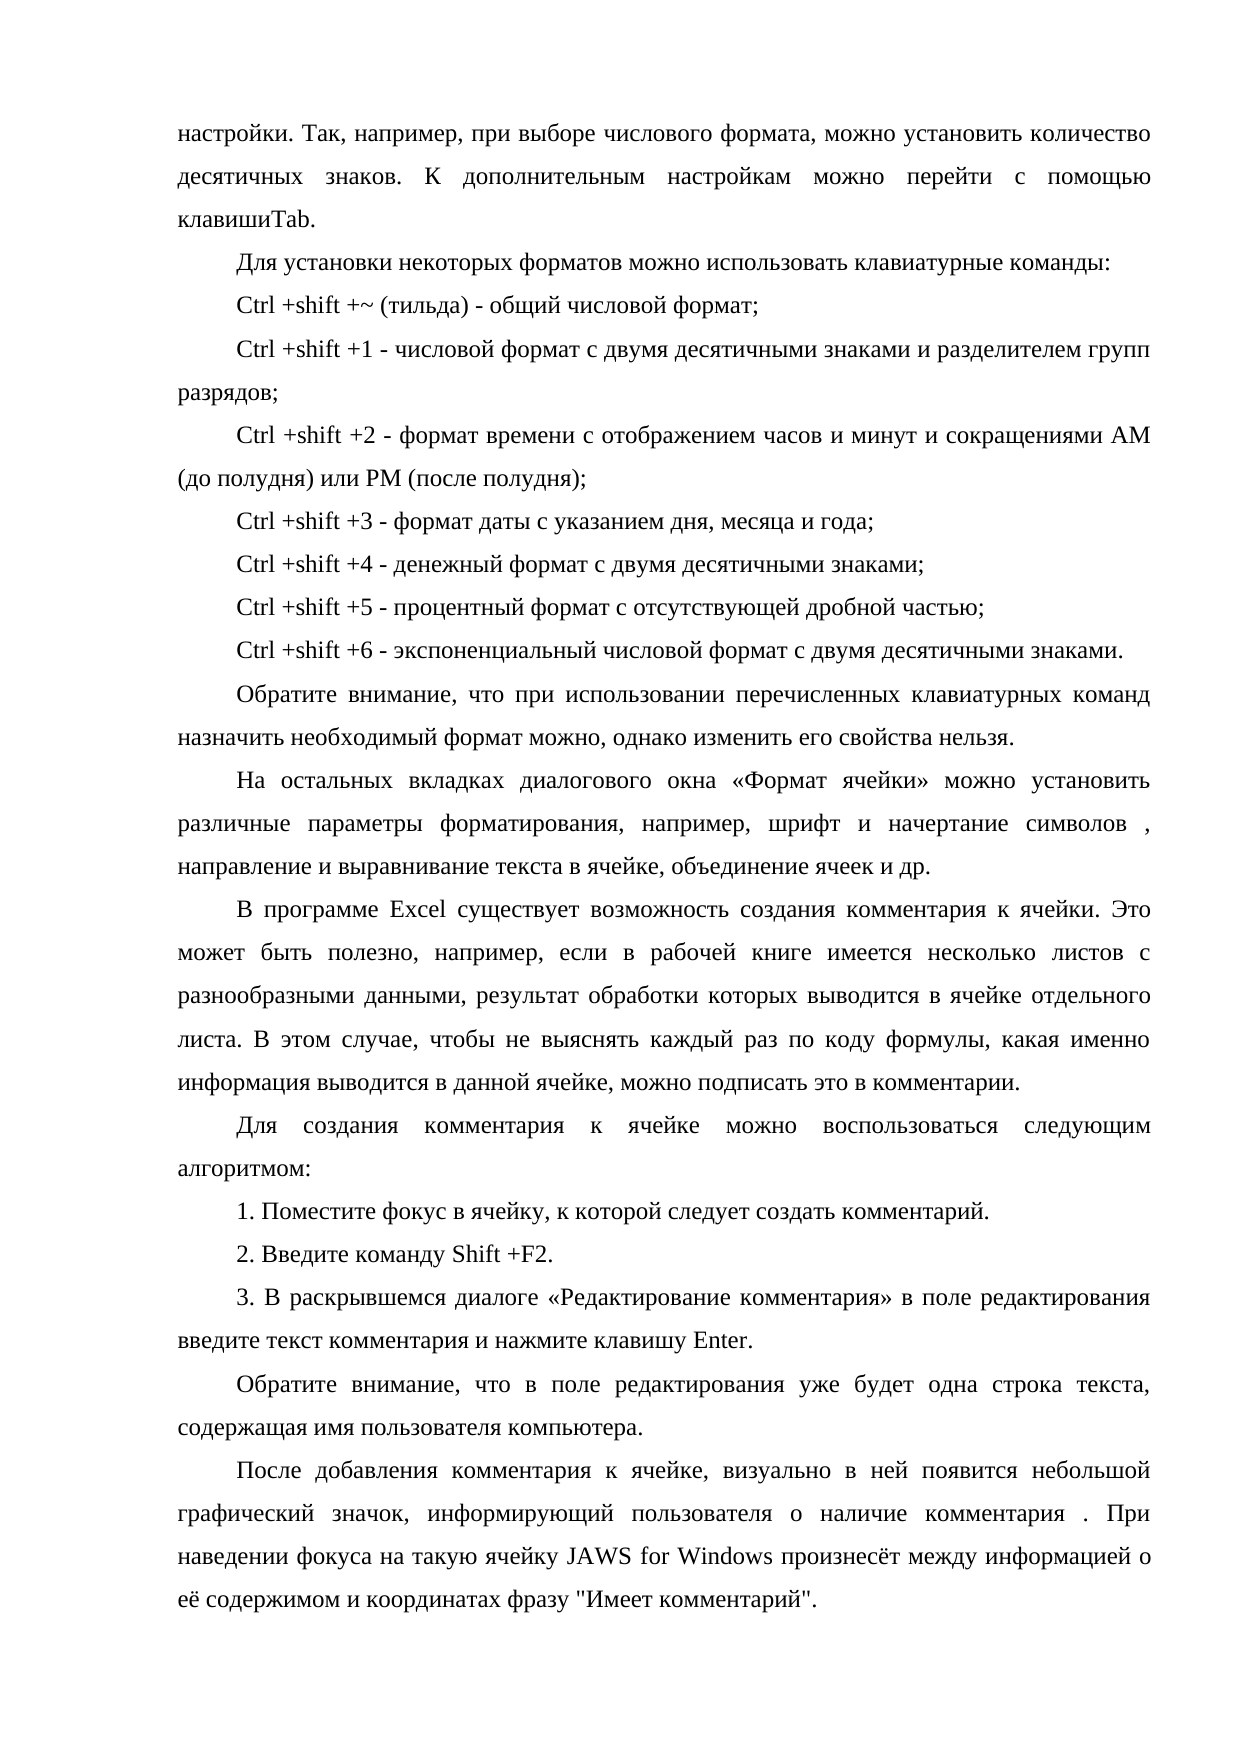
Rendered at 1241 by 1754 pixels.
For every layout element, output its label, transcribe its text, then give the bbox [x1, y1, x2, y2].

text Для установки некоторых форматов можно использовать клавиатурные команды: [177, 247, 1152, 276]
text Ctrl +shift +~ (тильда) - общий числовой формат; [177, 291, 1152, 319]
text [177, 118, 1152, 233]
text 3. В раскрывшемся диалоге «Редактирование комментария» в поле редактирования введите текст комментария и нажмите клавишу Enter. [177, 1282, 1152, 1354]
text Для создания комментария к ячейке можно воспользоваться следующим алгоритмом: [177, 1110, 1152, 1182]
text Обратите внимание, что в поле редактирования уже будет одна строка текста, содержащая имя пользователя компьютера. [177, 1369, 1152, 1441]
text В программе Excel существует возможность создания комментария к ячейки. Это может быть полезно, например, если в рабочей книге имеется несколько листов с разнообразными данными, результат обработки которых выводится в ячейке отдельного листа. В этом случае, чтобы не выяснять каждый раз по коду формулы, какая именно информация выводится в данной ячейке, можно подписать это в комментарии. [177, 894, 1152, 1096]
text Ctrl +shift +3 - формат даты с указанием дня, месяца и года; [177, 506, 1152, 535]
text На остальных вкладках диалогового окна «Формат ячейки» можно установить различные параметры форматирования, например, шрифт и начертание символов , направление и выравнивание текста в ячейке, объединение ячеек и др. [177, 765, 1152, 880]
text После добавления комментария к ячейке, визуально в ней появится небольшой графический значок, информирующий пользователя о наличие комментария . При наведении фокуса на такую ячейку JAWS for Windows произнесёт между информацией о её содержимом и координатах фразу "Имеет комментарий". [177, 1455, 1152, 1613]
text 2. Введите команду Shift +F2. [177, 1239, 1152, 1268]
text 1. Поместите фокус в ячейку, к которой следует создать комментарий. [177, 1196, 1152, 1225]
text Ctrl +shift +4 - денежный формат с двумя десятичными знаками; [177, 549, 1152, 578]
text Ctrl +shift +6 - экспоненциальный числовой формат с двумя десятичными знаками. [177, 636, 1152, 664]
text Обратите внимание, что при использовании перечисленных клавиатурных команд назначить необходимый формат можно, однако изменить его свойства нельзя. [177, 679, 1152, 751]
text Ctrl +shift +1 - числовой формат с двумя десятичными знаками и разделителем групп разрядов; [177, 334, 1152, 406]
text Ctrl +shift +5 - процентный формат с отсутствующей дробной частью; [177, 592, 1152, 621]
text Ctrl +shift +2 - формат времени с отображением часов и минут и сокращениями AM (до полудня) или PM (после полудня); [177, 420, 1152, 492]
